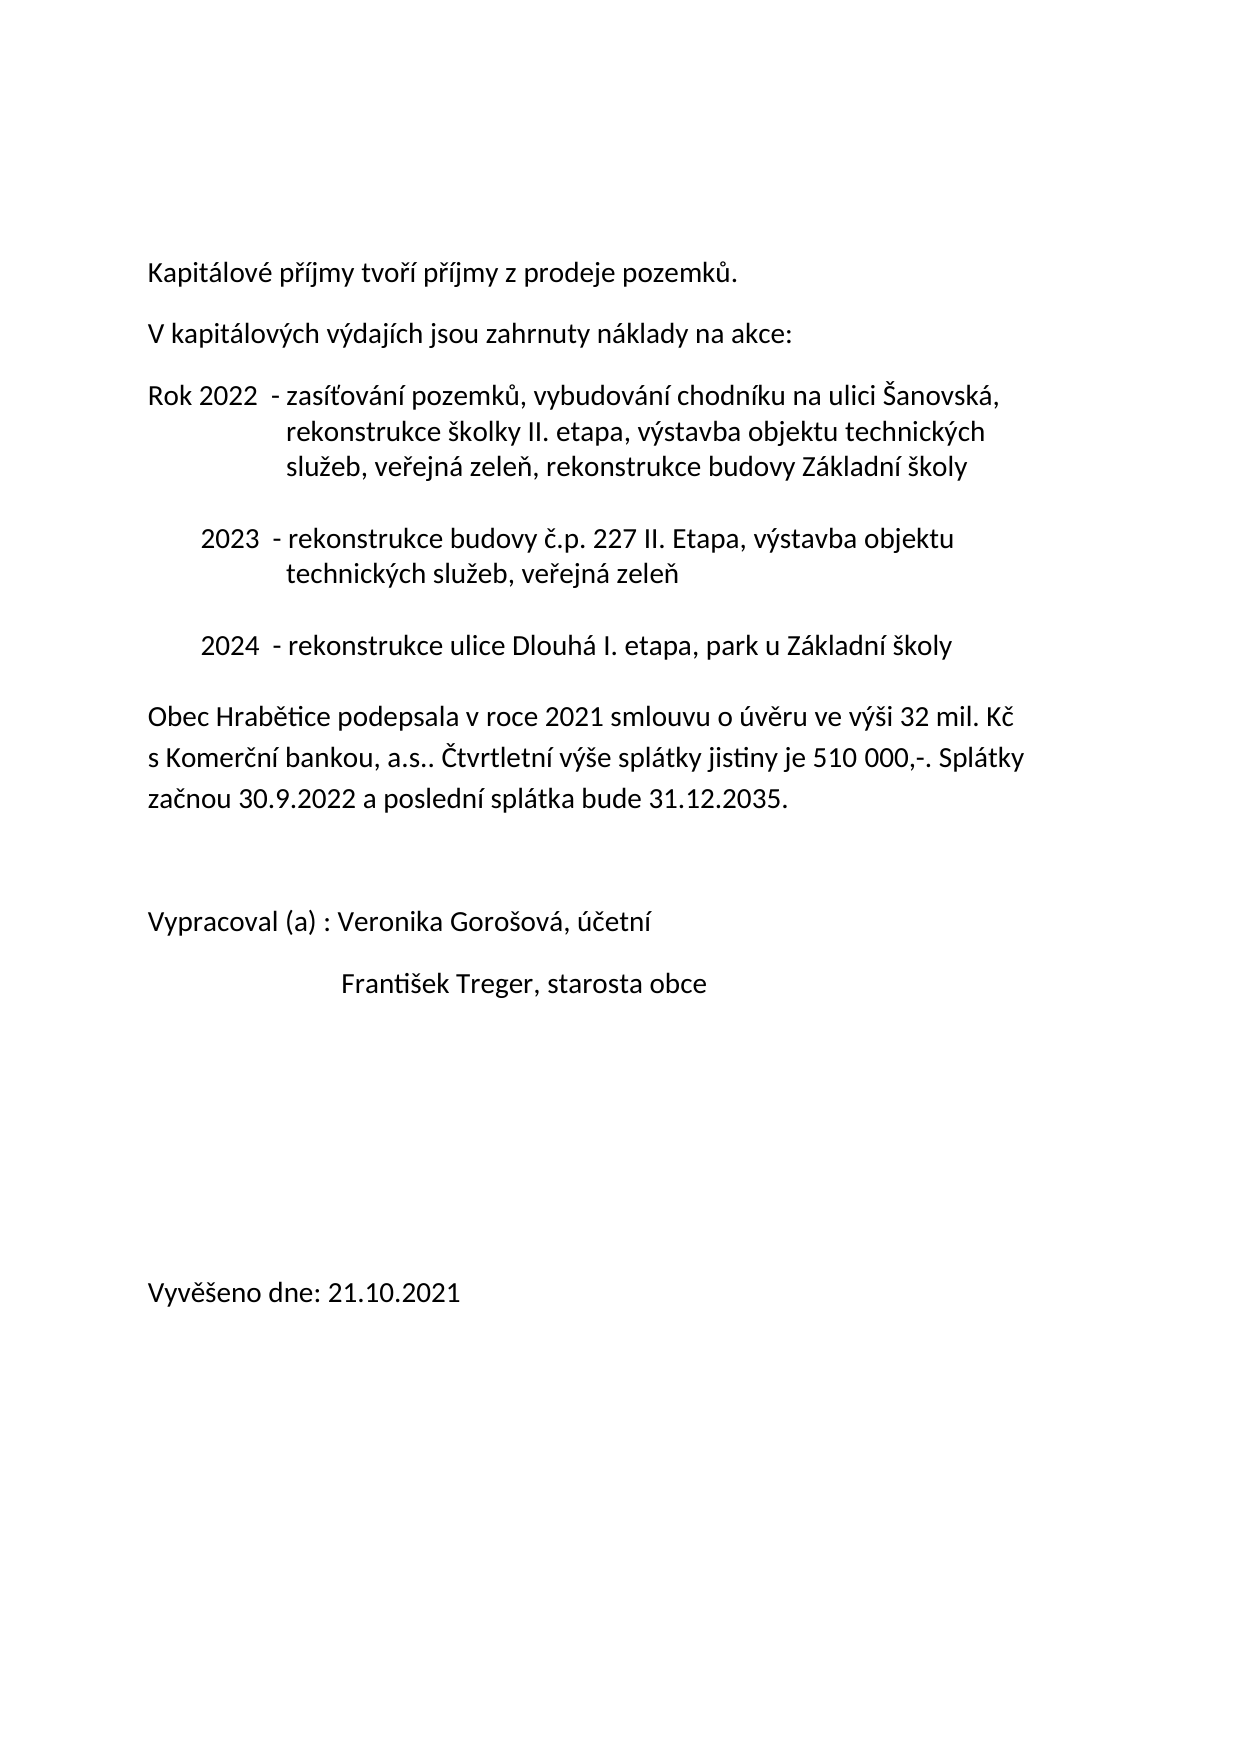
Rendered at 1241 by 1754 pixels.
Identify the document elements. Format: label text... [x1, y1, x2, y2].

text Rok 2022 - zasíťování pozemků, vybudování chodníku na ulici Šanovská, [148, 377, 1093, 413]
text 2024 - rekonstrukce ulice Dlouhá I. etapa, park u Základní školy [148, 627, 1093, 662]
text Vypracoval (a) : Veronika Gorošová, účetní [148, 903, 1093, 939]
text Obec Hrabětice podepsala v roce 2021 smlouvu o úvěru ve výši 32 mil. Kč s Komerční bankou, a.s.. Čtvrtletní výše splátky jistiny je 510 000,-. Splátky začnou 30.9.2022 a poslední splátka bude 31.12.2035. [148, 698, 1093, 815]
text služeb, veřejná zeleň, rekonstrukce budovy Základní školy [148, 448, 1093, 484]
text 2023 - rekonstrukce budovy č.p. 227 II. Etapa, výstavba objektu [148, 520, 1093, 555]
text František Treger, starosta obce [148, 965, 1093, 1001]
text Kapitálové příjmy tvoří příjmy z prodeje pozemků. [148, 254, 1093, 289]
text rekonstrukce školky II. etapa, výstavba objektu technických [148, 413, 1093, 448]
text V kapitálových výdajích jsou zahrnuty náklady na akce: [148, 315, 1093, 351]
text Vyvěšeno dne: 21.10.2021 [148, 1274, 1093, 1309]
text technických služeb, veřejná zeleň [148, 555, 1093, 591]
